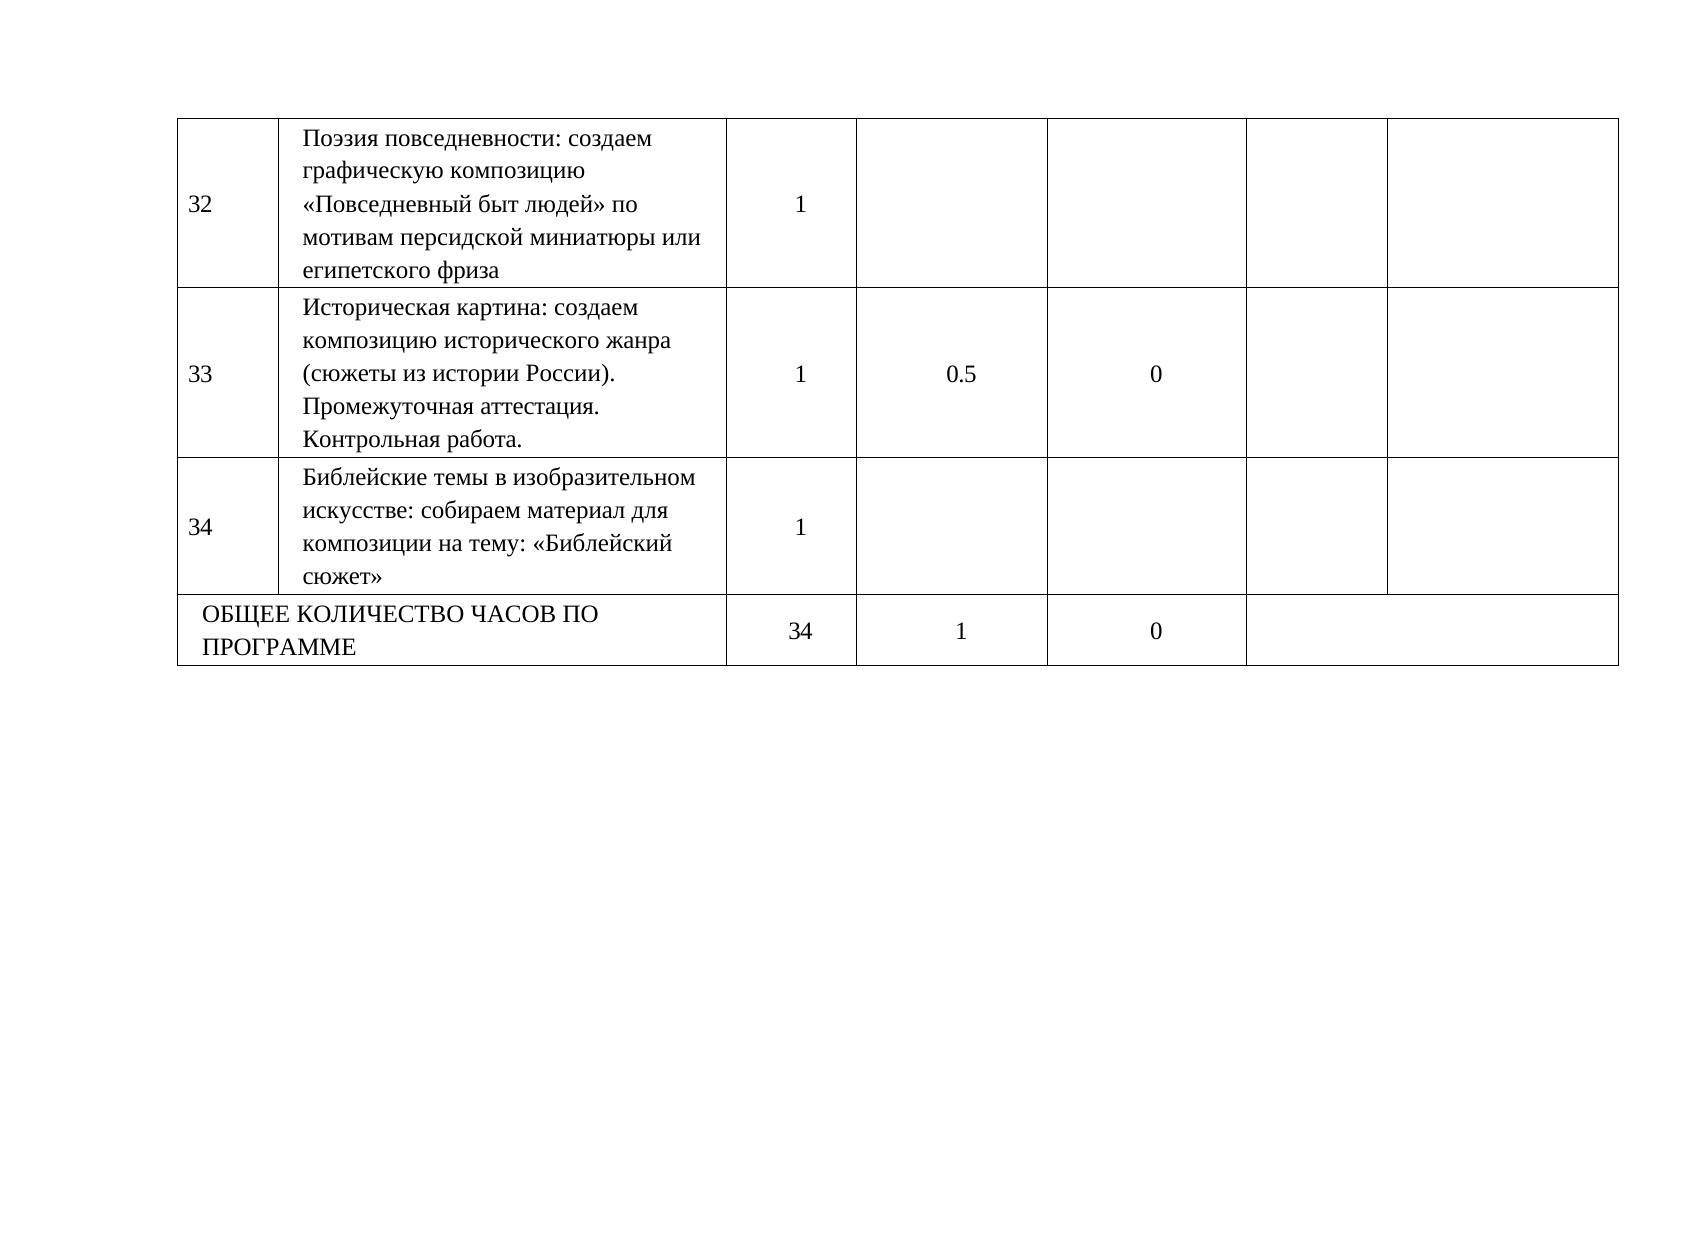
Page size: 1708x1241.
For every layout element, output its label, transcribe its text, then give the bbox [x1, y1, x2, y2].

table_cell 33 [178, 288, 278, 457]
table_header [1048, 119, 1246, 287]
table_cell 0.5 [857, 288, 1047, 457]
table_header [1388, 119, 1618, 287]
table_header 32 [178, 119, 278, 287]
table_cell ОБЩЕЕ КОЛИЧЕСТВО ЧАСОВ ПО ПРОГРАММЕ [178, 595, 726, 665]
table_cell [1388, 458, 1618, 594]
table_cell Историческая картина: создаем композицию исторического жанра (сюжеты из истории России). Промежуточная аттестация. Контрольная работа. [279, 288, 726, 457]
table_cell 34 [178, 458, 278, 594]
table_cell [1388, 288, 1618, 457]
table_cell [1247, 288, 1387, 457]
table_header 1 [727, 119, 856, 287]
table_cell 1 [857, 595, 1047, 665]
table_cell 1 [727, 288, 856, 457]
table_header [1247, 119, 1387, 287]
table_cell [1048, 458, 1246, 594]
table_header Поэзия повседневности: создаем графическую композицию «Повседневный быт людей» по мотивам персидской миниатюры или египетского фриза [279, 119, 726, 287]
table_cell 0 [1048, 288, 1246, 457]
table_header [857, 119, 1047, 287]
table_cell 34 [727, 595, 856, 665]
table_cell [1247, 595, 1618, 665]
table_cell [1247, 458, 1387, 594]
table_cell 1 [727, 458, 856, 594]
table_cell [857, 458, 1047, 594]
table_cell 0 [1048, 595, 1246, 665]
table_cell Библейские темы в изобразительном искусстве: собираем материал для композиции на тему: «Библейский сюжет» [279, 458, 726, 594]
